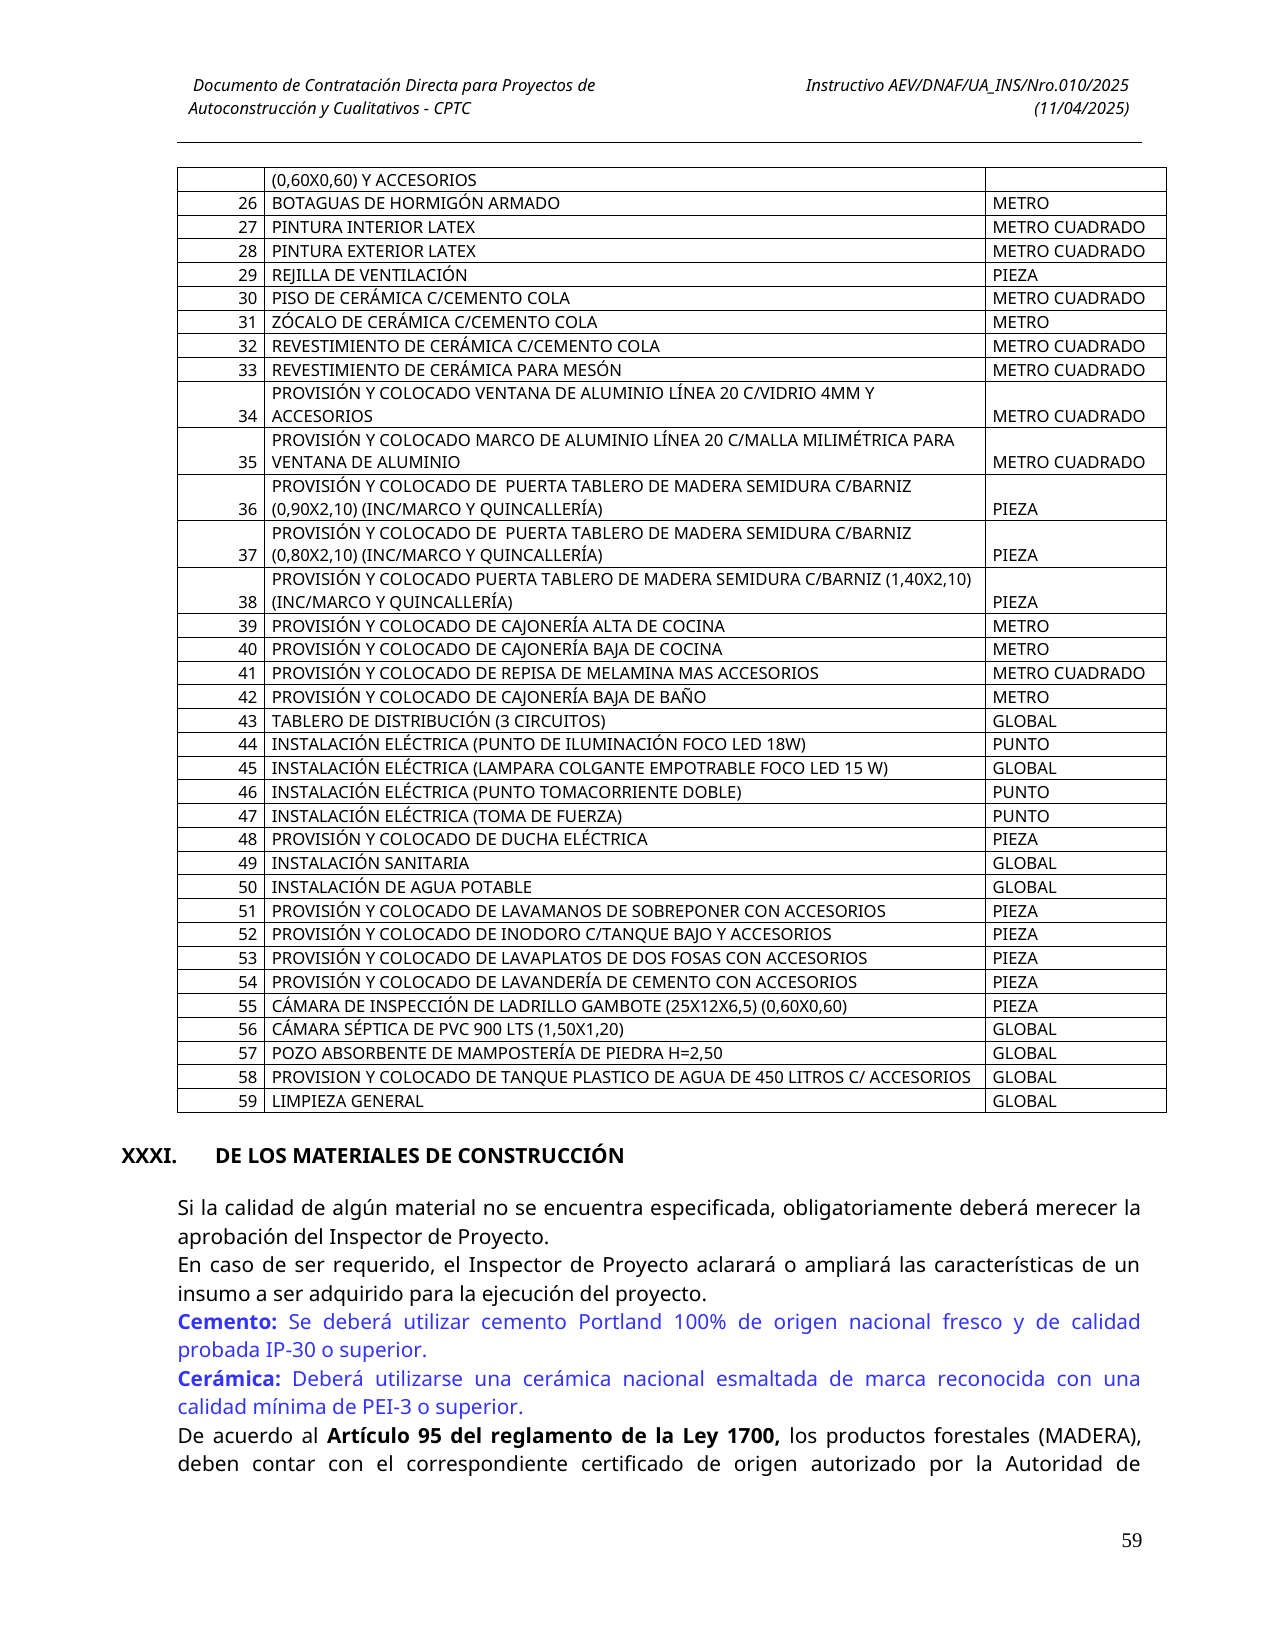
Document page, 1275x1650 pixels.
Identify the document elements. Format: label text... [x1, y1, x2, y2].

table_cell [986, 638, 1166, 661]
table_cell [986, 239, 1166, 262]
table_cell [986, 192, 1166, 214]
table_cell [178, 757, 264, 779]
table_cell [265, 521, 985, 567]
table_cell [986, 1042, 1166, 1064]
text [177, 1421, 1142, 1478]
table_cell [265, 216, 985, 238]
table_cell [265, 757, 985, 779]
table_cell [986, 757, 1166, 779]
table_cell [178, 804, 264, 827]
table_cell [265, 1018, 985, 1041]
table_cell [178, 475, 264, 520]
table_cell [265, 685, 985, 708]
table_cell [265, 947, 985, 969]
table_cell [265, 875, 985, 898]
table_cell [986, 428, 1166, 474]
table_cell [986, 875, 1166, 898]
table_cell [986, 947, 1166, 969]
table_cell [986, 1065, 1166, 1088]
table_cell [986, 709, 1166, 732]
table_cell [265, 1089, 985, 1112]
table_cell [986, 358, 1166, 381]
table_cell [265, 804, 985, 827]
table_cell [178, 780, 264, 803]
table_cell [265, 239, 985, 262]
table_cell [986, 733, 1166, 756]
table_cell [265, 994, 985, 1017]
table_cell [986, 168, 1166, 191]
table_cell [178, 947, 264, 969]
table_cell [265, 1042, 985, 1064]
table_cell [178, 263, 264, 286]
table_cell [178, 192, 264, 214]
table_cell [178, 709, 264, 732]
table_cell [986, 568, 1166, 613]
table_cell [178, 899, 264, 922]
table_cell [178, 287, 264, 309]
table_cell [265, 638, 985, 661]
text Cemento: Se deberá utilizar cemento Portland 100% de origen nacional fresco y de calidad probada IP-30 o superior. [177, 1307, 1142, 1364]
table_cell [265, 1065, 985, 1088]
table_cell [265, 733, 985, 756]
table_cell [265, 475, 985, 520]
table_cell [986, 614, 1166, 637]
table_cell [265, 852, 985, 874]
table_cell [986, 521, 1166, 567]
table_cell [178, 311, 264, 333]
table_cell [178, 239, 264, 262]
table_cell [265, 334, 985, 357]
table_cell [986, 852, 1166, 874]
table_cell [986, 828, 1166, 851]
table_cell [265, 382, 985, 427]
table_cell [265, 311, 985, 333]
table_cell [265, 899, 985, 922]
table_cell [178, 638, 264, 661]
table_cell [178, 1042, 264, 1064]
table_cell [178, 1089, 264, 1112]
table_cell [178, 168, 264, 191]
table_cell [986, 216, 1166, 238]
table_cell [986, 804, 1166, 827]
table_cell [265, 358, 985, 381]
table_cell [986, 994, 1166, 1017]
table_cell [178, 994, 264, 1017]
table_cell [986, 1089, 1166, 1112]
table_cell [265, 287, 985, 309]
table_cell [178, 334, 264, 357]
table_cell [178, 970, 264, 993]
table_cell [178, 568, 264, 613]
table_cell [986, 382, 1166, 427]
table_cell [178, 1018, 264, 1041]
text Cerámica: Deberá utilizarse una cerámica nacional esmaltada de marca reconocida con una calidad mínima de PEI-3 o superior. [177, 1364, 1142, 1421]
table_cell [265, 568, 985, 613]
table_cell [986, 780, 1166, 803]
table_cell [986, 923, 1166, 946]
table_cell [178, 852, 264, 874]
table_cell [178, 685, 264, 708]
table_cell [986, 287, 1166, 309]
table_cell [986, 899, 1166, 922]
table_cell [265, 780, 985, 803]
text Si la calidad de algún material no se encuentra especificada, obligatoriamente deberá merecer la aprobación del Inspector de Proyecto. [177, 1193, 1142, 1250]
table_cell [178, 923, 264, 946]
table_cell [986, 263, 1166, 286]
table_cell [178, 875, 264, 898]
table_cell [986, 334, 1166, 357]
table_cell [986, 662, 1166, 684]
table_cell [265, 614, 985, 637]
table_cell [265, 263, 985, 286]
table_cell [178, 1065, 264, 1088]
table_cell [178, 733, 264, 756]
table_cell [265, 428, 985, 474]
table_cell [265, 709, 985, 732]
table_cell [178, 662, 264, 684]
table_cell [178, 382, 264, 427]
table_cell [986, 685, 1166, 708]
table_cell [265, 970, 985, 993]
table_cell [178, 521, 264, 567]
text En caso de ser requerido, el Inspector de Proyecto aclarará o ampliará las características de un insumo a ser adquirido para la ejecución del proyecto. [177, 1250, 1142, 1307]
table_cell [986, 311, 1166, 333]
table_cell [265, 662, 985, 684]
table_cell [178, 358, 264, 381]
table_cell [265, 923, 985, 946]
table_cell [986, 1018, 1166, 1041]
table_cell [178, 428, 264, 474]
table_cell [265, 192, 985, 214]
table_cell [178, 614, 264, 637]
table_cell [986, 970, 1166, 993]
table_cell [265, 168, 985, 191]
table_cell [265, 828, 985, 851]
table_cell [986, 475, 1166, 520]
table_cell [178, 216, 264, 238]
list DE LOS MATERIALES DE CONSTRUCCIÓN [177, 1141, 1142, 1169]
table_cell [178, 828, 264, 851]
